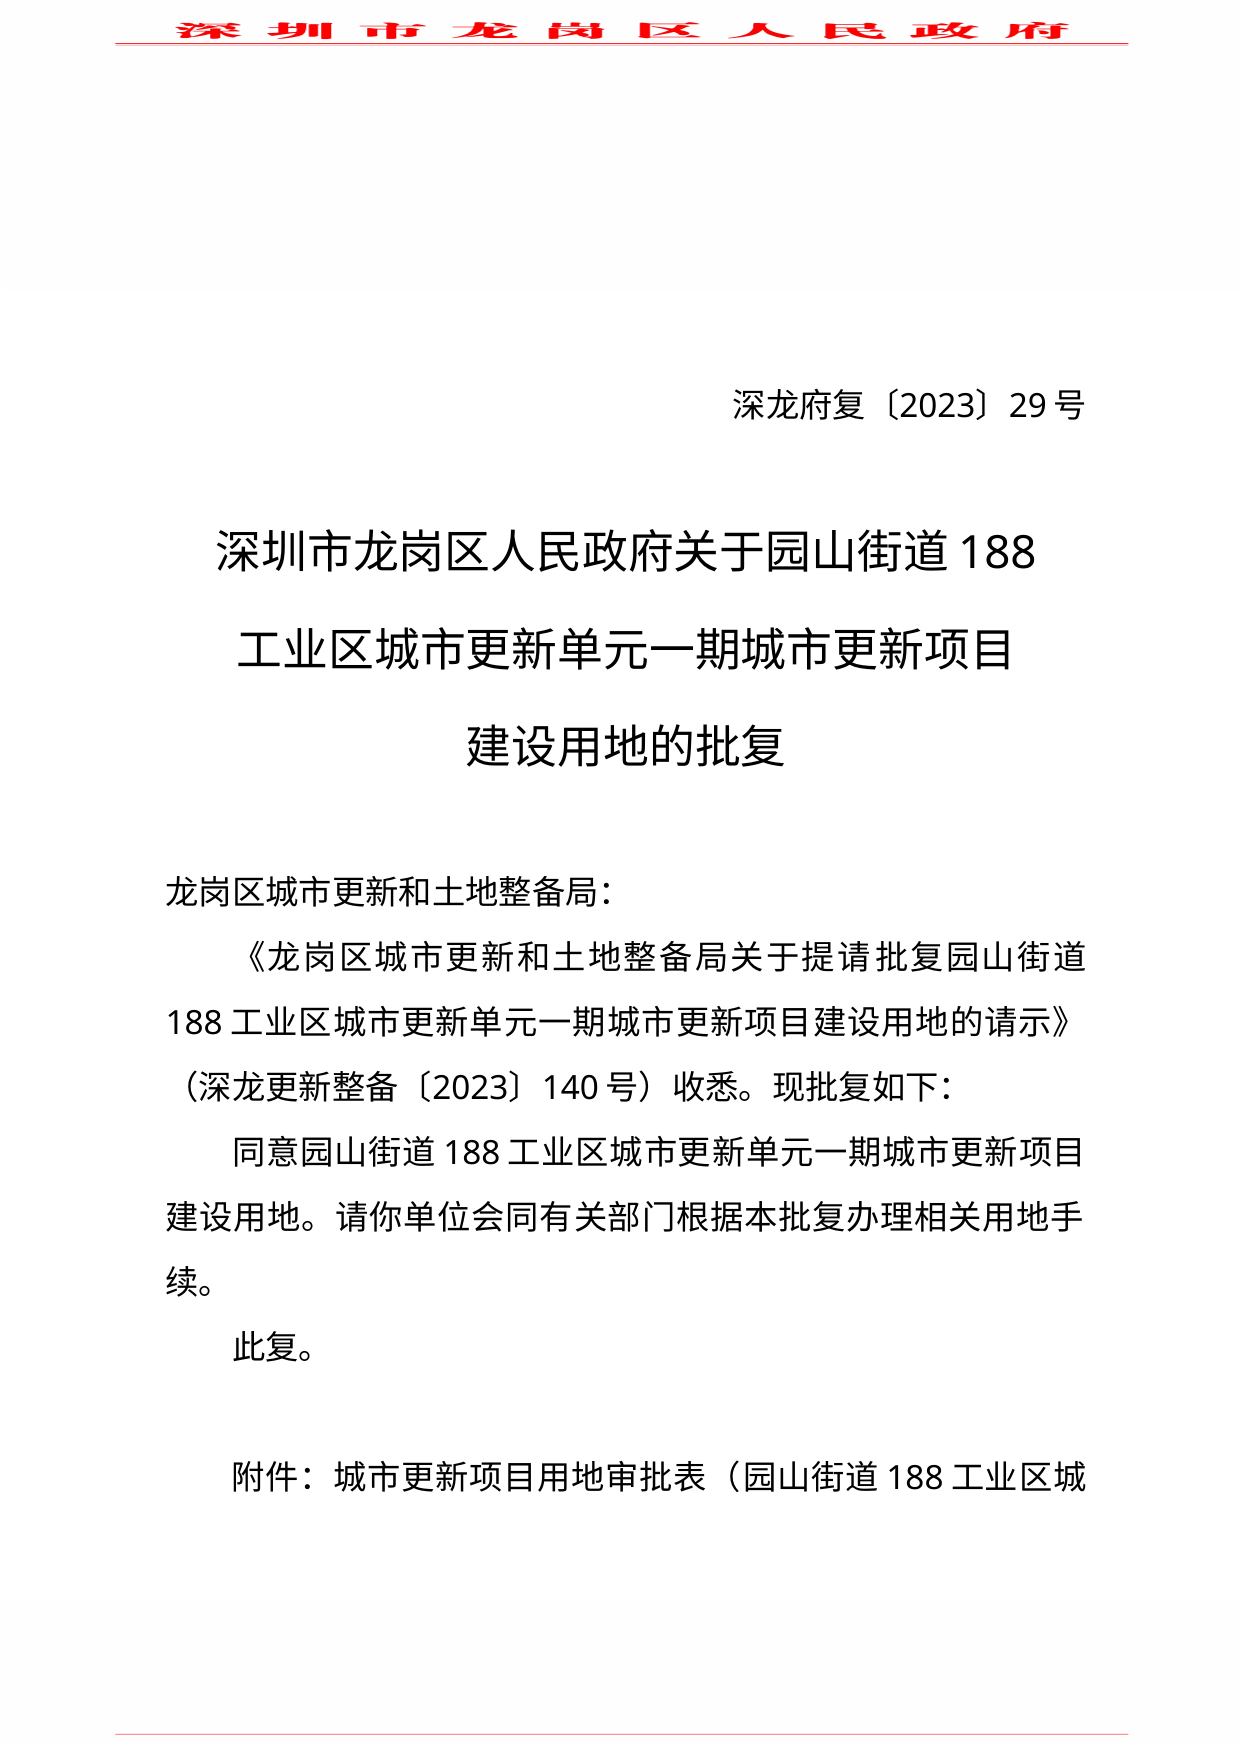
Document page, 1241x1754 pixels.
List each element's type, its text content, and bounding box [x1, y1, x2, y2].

text 此复。 [165, 1313, 1087, 1378]
text 深圳市龙岗区人民政府关于园山街道188 [165, 500, 1087, 598]
text 同意园山街道188工业区城市更新单元一期城市更新项目建设用地。请你单位会同有关部门根据本批复办理相关用地手续。 [165, 1118, 1087, 1313]
text 《龙岗区城市更新和土地整备局关于提请批复园山街道188工业区城市更新单元一期城市更新项目建设用地的请示》（深龙更新整备〔2023〕140号）收悉。现批复如下： [165, 923, 1087, 1118]
picture [1, 1600, 1241, 1746]
text 龙岗区城市更新和土地整备局： [165, 858, 1087, 923]
text 附件：城市更新项目用地审批表（园山街道188工业区城市更新单元一期） [231, 1443, 1087, 1508]
text 深龙府复〔2023〕29号 [165, 370, 1087, 435]
text 建设用地的批复 [165, 695, 1087, 793]
text 工业区城市更新单元一期城市更新项目 [165, 598, 1087, 695]
picture [1, 0, 1241, 291]
